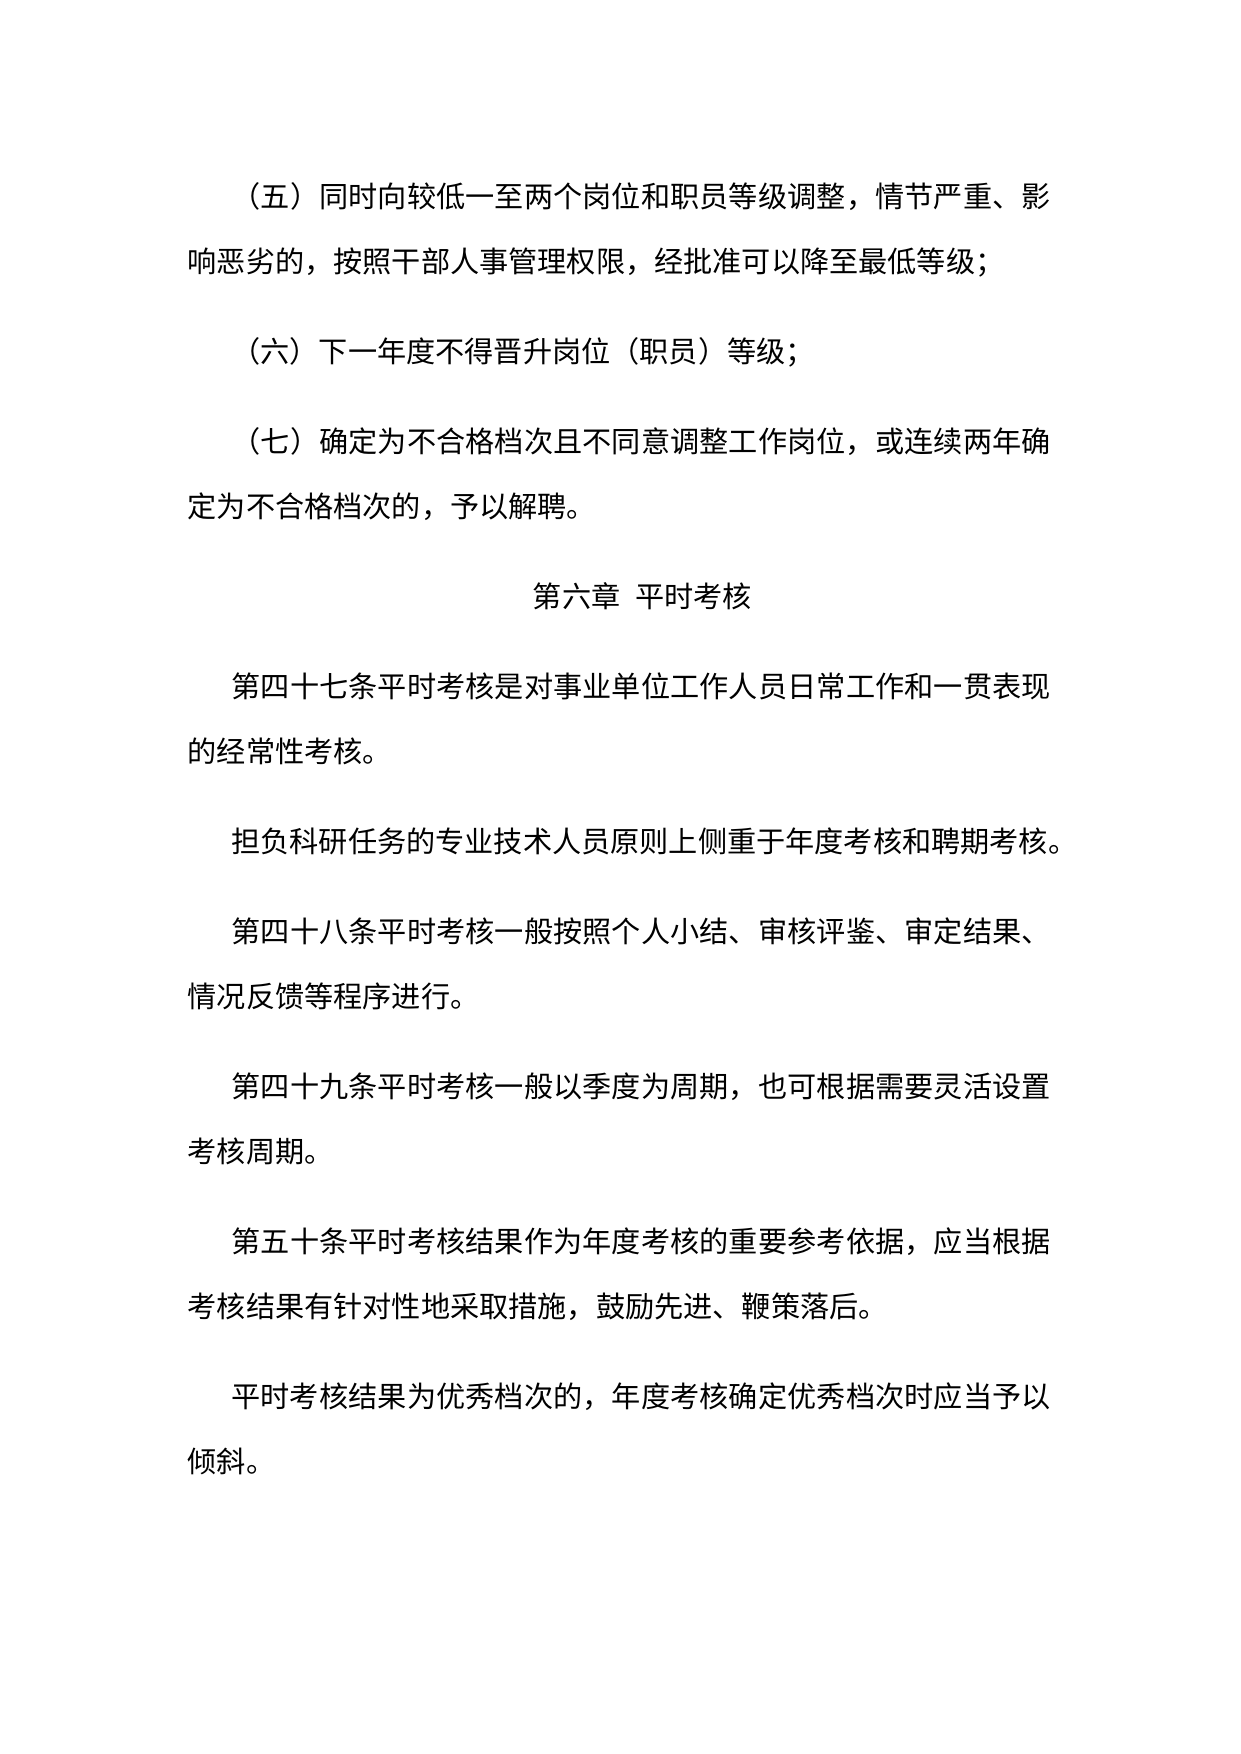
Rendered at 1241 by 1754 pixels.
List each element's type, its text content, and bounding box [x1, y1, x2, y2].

text （六）下一年度不得晋升岗位（职员）等级； [187, 317, 1053, 382]
text 第六章 平时考核 [187, 562, 1053, 627]
text 平时考核结果为优秀档次的，年度考核确定优秀档次时应当予以倾斜。 [187, 1362, 1053, 1492]
text （七）确定为不合格档次且不同意调整工作岗位，或连续两年确定为不合格档次的，予以解聘。 [187, 407, 1053, 537]
text 第四十九条平时考核一般以季度为周期，也可根据需要灵活设置考核周期。 [187, 1052, 1053, 1182]
text 第四十八条平时考核一般按照个人小结、审核评鉴、审定结果、情况反馈等程序进行。 [187, 897, 1053, 1027]
text 第五十条平时考核结果作为年度考核的重要参考依据，应当根据考核结果有针对性地采取措施，鼓励先进、鞭策落后。 [187, 1207, 1053, 1337]
text 担负科研任务的专业技术人员原则上侧重于年度考核和聘期考核。 [187, 807, 1053, 872]
text （五）同时向较低一至两个岗位和职员等级调整，情节严重、影响恶劣的，按照干部人事管理权限，经批准可以降至最低等级； [187, 162, 1053, 292]
text 第四十七条平时考核是对事业单位工作人员日常工作和一贯表现的经常性考核。 [187, 652, 1053, 782]
